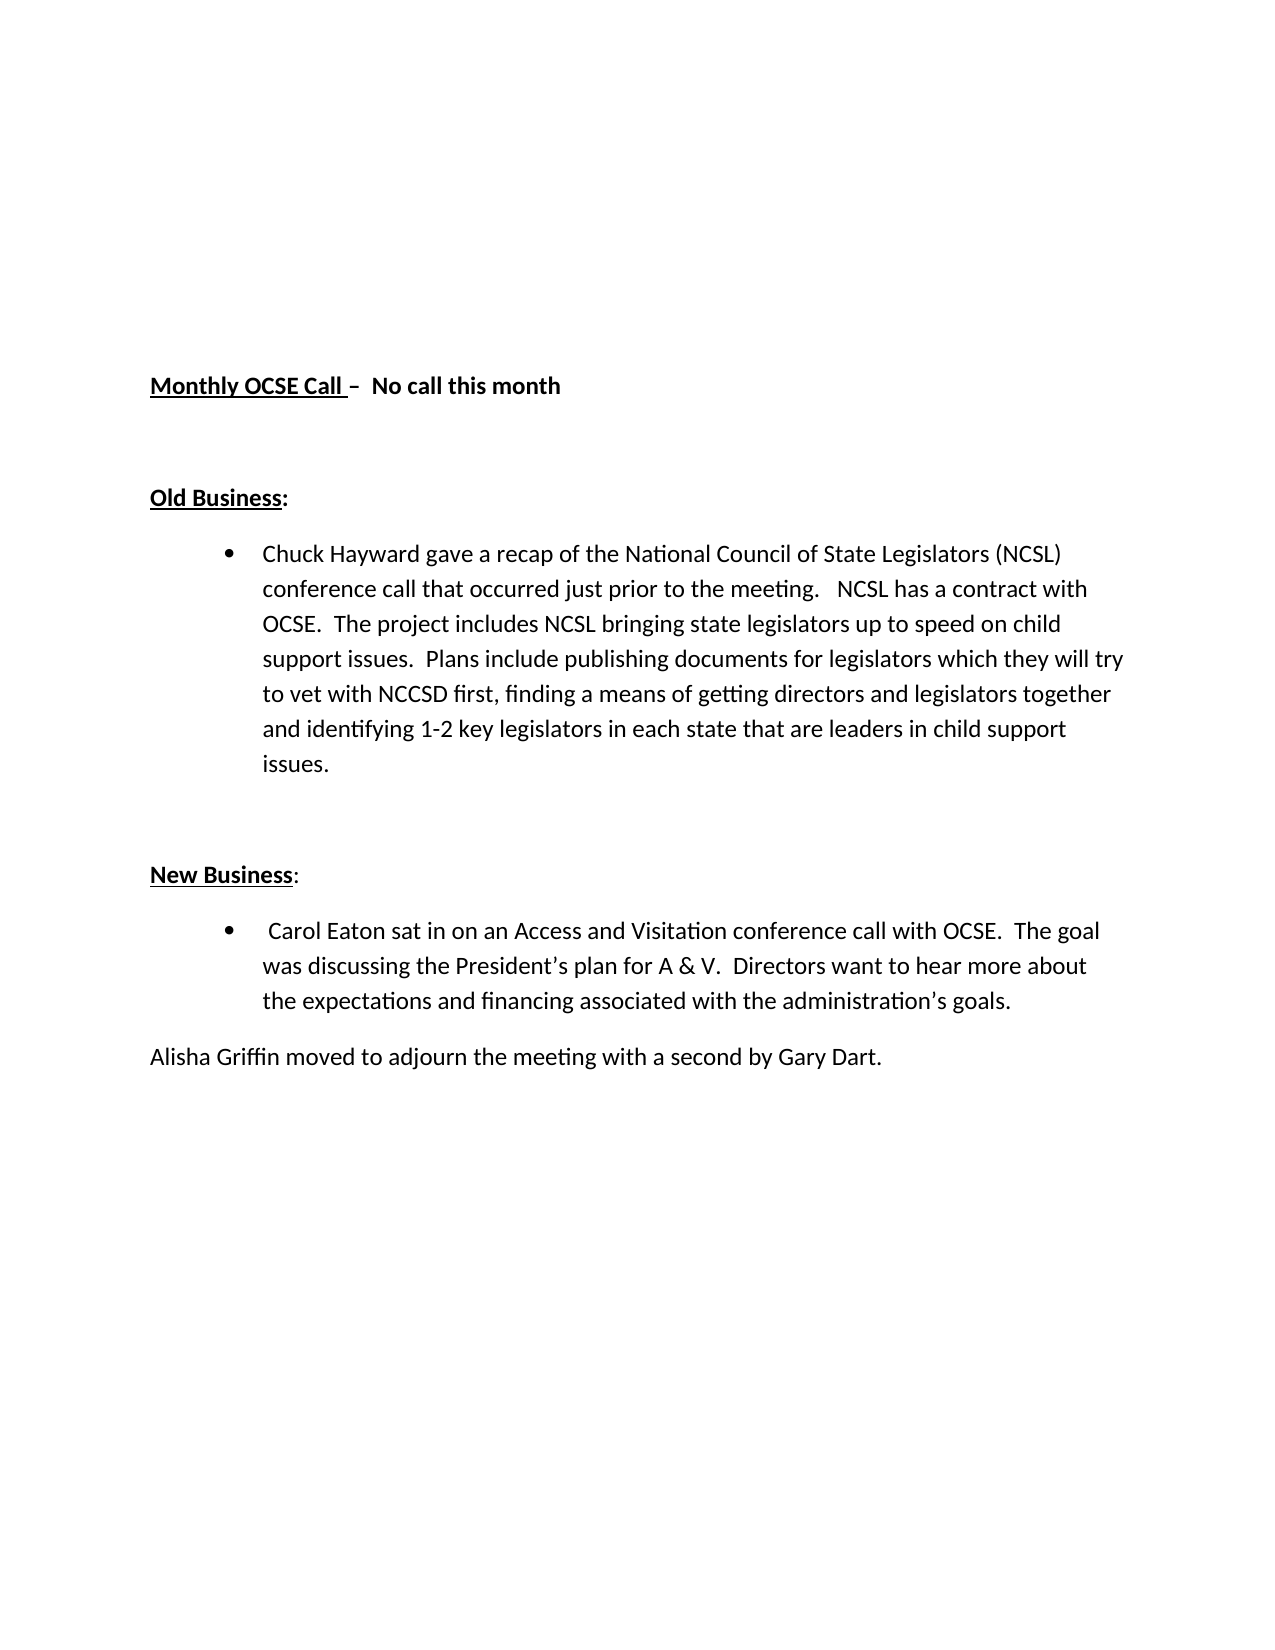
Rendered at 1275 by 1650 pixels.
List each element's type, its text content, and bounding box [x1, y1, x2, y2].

list Chuck Hayward gave a recap of the National Council of State Legislators (NCSL) conference call that occurred just prior to the meeting. NCSL has a contract with OCSE. The project includes NCSL bringing state legislators up to speed on child support issues. Plans include publishing documents for legislators which they will try to vet with NCCSD first, finding a means of getting directors and legislators together and identifying 1-2 key legislators in each state that are leaders in child support issues. [225, 538, 1125, 778]
text Monthly OCSE Call – No call this month [150, 371, 1125, 401]
text Alisha Griffin moved to adjourn the meeting with a second by Gary Dart. [150, 1041, 1125, 1072]
text Old Business: [150, 482, 1125, 513]
text New Business: [150, 860, 1125, 890]
list Carol Eaton sat in on an Access and Visitation conference call with OCSE. The goal was discussing the President’s plan for A & V. Directors want to hear more about the expectations and financing associated with the administration’s goals. [225, 916, 1125, 1016]
